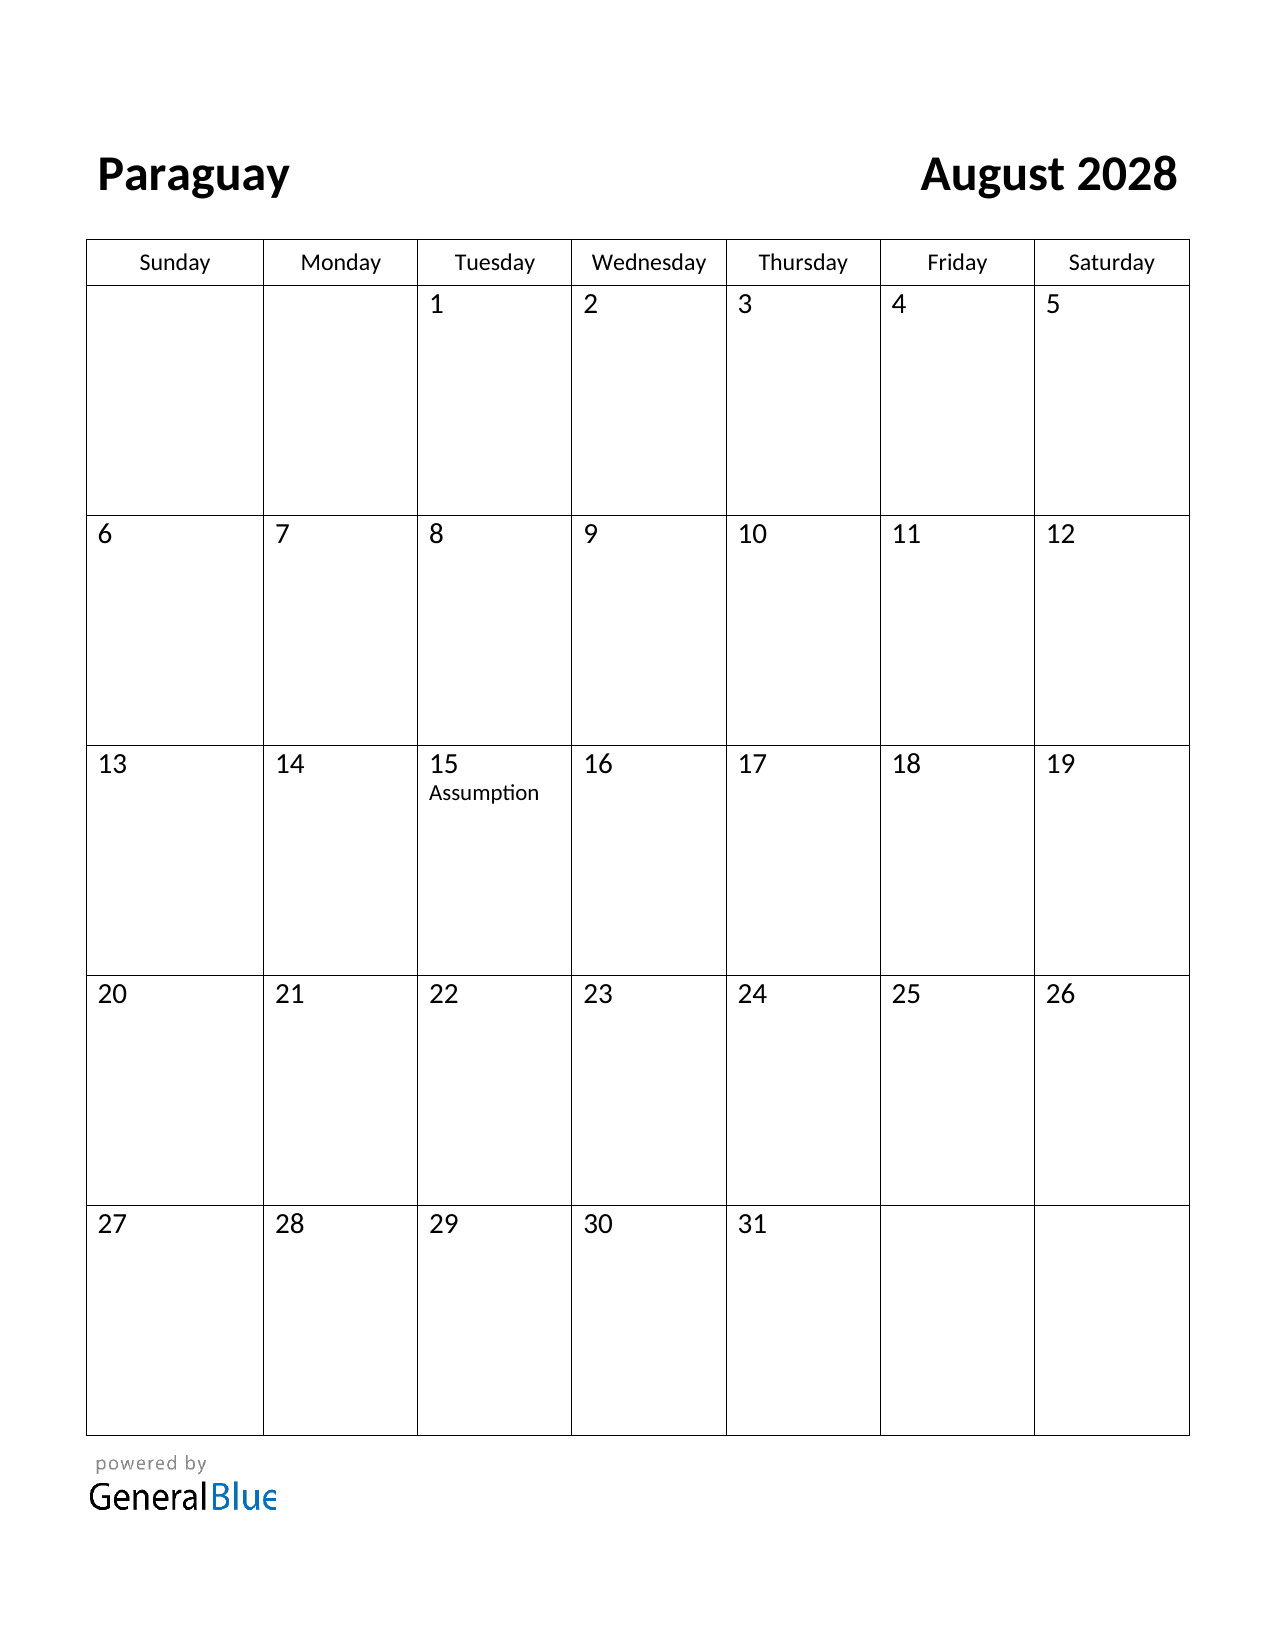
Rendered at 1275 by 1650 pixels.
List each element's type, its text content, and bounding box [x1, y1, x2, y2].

table_cell [881, 778, 1034, 974]
table_cell 29 [418, 1206, 571, 1238]
table_cell 5 [1035, 286, 1189, 318]
table_cell [727, 1238, 880, 1434]
table_cell 17 [727, 746, 880, 778]
table_cell 10 [727, 516, 880, 548]
table_cell 11 [881, 516, 1034, 548]
table_cell [881, 1238, 1034, 1434]
picture [88, 1452, 276, 1515]
table_cell [418, 1238, 571, 1434]
table_cell [1035, 318, 1189, 514]
table_cell [264, 1238, 417, 1434]
table_cell [87, 318, 263, 514]
table_cell [87, 1238, 263, 1434]
table_cell [881, 1206, 1034, 1238]
table_cell 7 [264, 516, 417, 548]
table_cell Saturday [1035, 240, 1189, 284]
table_cell [727, 1008, 880, 1204]
table_cell [727, 318, 880, 514]
table_cell [418, 548, 571, 744]
table_cell 28 [264, 1206, 417, 1238]
table_header Paraguay [86, 105, 572, 239]
table_cell 3 [727, 286, 880, 318]
table_cell [264, 286, 417, 318]
table_cell 27 [87, 1206, 263, 1238]
table_cell [418, 1008, 571, 1204]
table_cell [87, 286, 263, 318]
table_cell 24 [727, 976, 880, 1008]
table_cell 1 [418, 286, 571, 318]
table_cell 22 [418, 976, 571, 1008]
table_cell [881, 1008, 1034, 1204]
table_cell 26 [1035, 976, 1189, 1008]
table_cell 23 [572, 976, 726, 1008]
table_cell [572, 318, 726, 514]
table_cell [264, 1008, 417, 1204]
table_cell [87, 778, 263, 974]
table_cell [264, 318, 417, 514]
table_cell Friday [881, 240, 1034, 284]
table_cell 4 [881, 286, 1034, 318]
table_cell 16 [572, 746, 726, 778]
table_cell [1035, 1008, 1189, 1204]
table_header August 2028 [572, 105, 1189, 239]
table_cell Tuesday [418, 240, 571, 284]
table_cell Monday [264, 240, 417, 284]
table_cell [727, 778, 880, 974]
table_cell 31 [727, 1206, 880, 1238]
table_cell [87, 548, 263, 744]
table_cell [572, 1008, 726, 1204]
table_cell [881, 548, 1034, 744]
table_cell [418, 318, 571, 514]
table_cell 18 [881, 746, 1034, 778]
table_cell 14 [264, 746, 417, 778]
table_cell 30 [572, 1206, 726, 1238]
table_cell 12 [1035, 516, 1189, 548]
table_cell [727, 548, 880, 744]
table_cell Thursday [727, 240, 880, 284]
table_cell 20 [87, 976, 263, 1008]
table_cell [572, 548, 726, 744]
table_cell 13 [87, 746, 263, 778]
table_cell [1035, 548, 1189, 744]
table_cell [86, 1436, 1189, 1534]
table_cell [881, 318, 1034, 514]
table_cell Assumption [418, 778, 571, 974]
table_cell 15 [418, 746, 571, 778]
table_cell [572, 1238, 726, 1434]
table_cell [264, 778, 417, 974]
table_cell 2 [572, 286, 726, 318]
table_cell 6 [87, 516, 263, 548]
table_cell [1035, 1238, 1189, 1434]
table_cell 9 [572, 516, 726, 548]
table_cell 19 [1035, 746, 1189, 778]
table_cell 21 [264, 976, 417, 1008]
table_cell [1035, 778, 1189, 974]
table_cell [87, 1008, 263, 1204]
table_cell 25 [881, 976, 1034, 1008]
table_cell [572, 778, 726, 974]
table_cell Sunday [87, 240, 263, 284]
table_cell 8 [418, 516, 571, 548]
table_cell [264, 548, 417, 744]
table_cell [1035, 1206, 1189, 1238]
table_cell Wednesday [572, 240, 726, 284]
